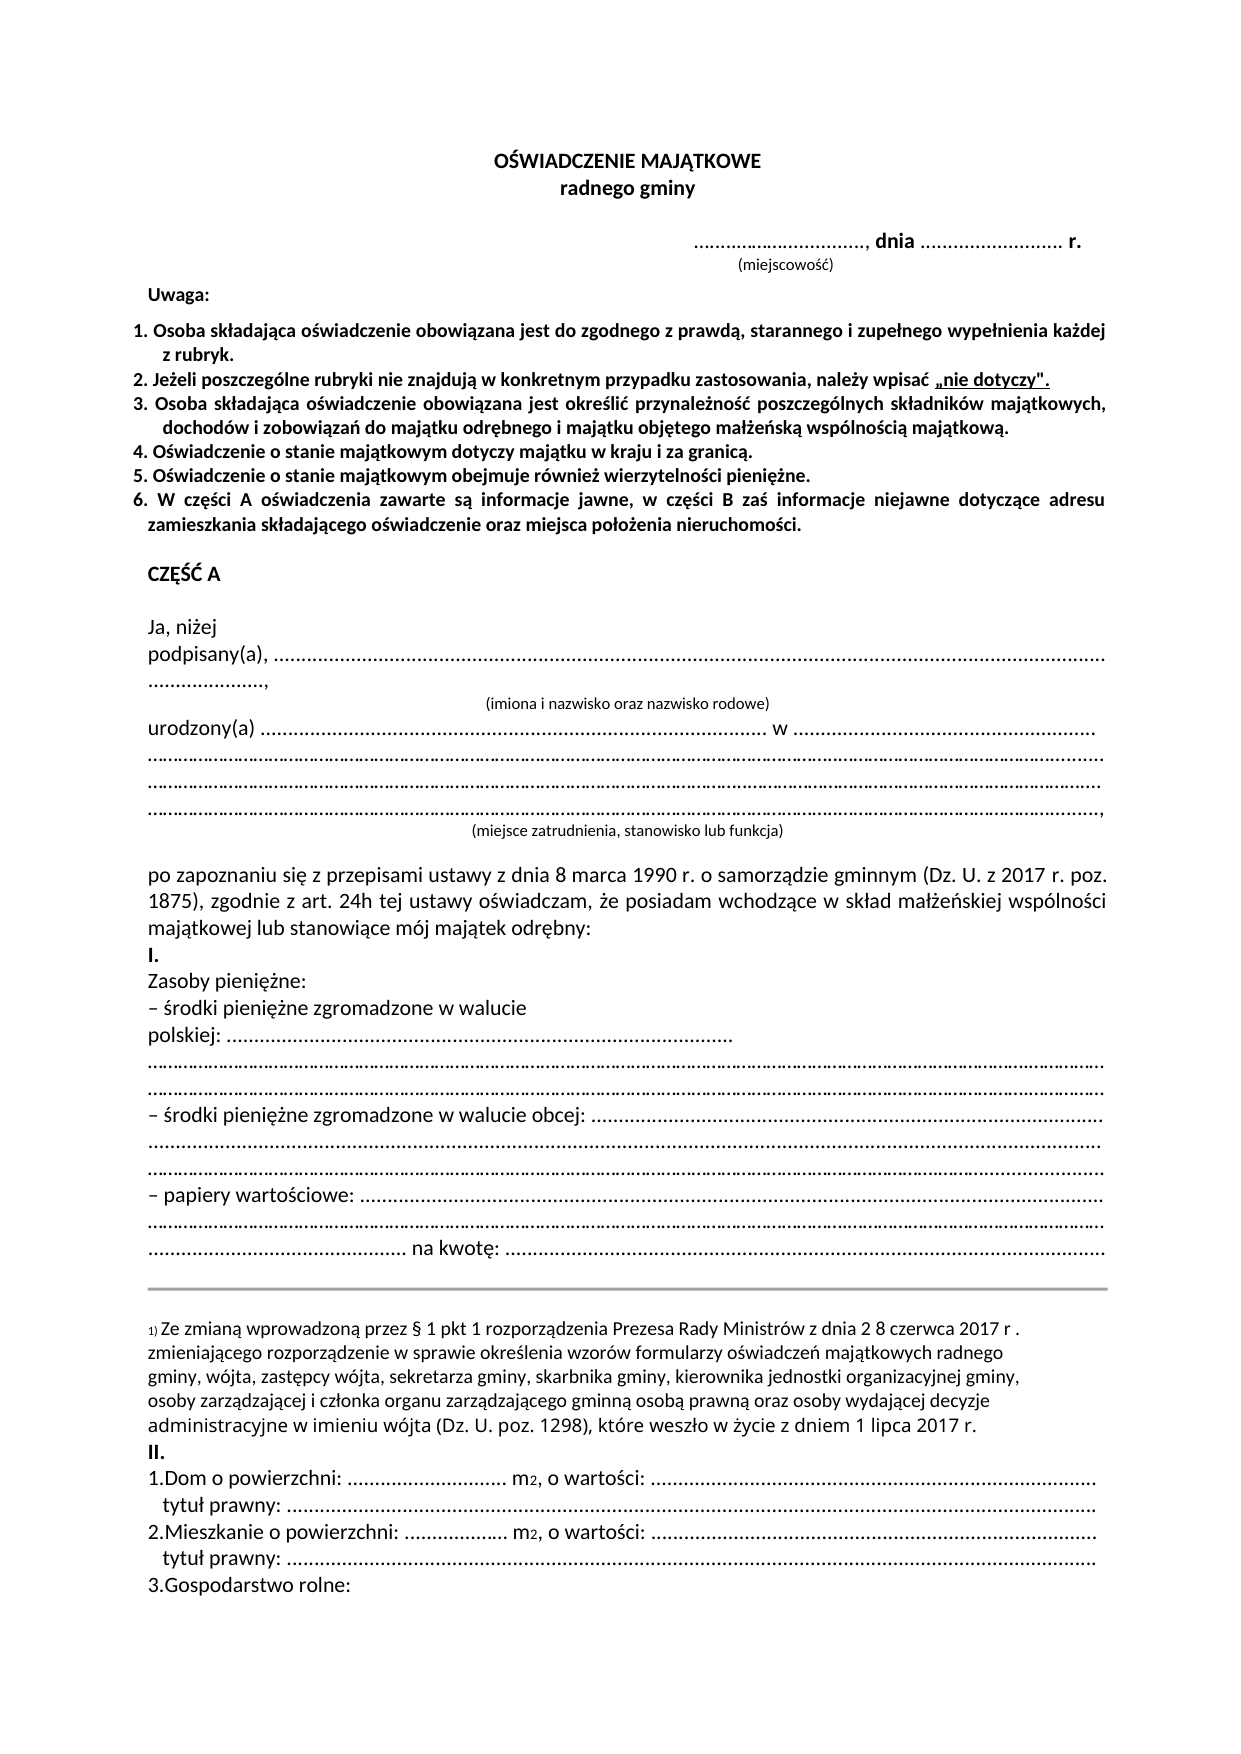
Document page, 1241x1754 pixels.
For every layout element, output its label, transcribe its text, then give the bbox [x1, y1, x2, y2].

text ………………………………………………………………………………………………………..………………………………………………………….... [148, 767, 1107, 794]
text ………………………………………………………………………………………………………………………….…………………………………………… [148, 1208, 1107, 1234]
text ………………………………………………………………………………………………………………………..……………………………………........., [148, 794, 1107, 820]
text Zasoby pieniężne: [148, 968, 1107, 994]
text ............................................................................................................................................................................. [148, 1128, 1107, 1154]
text tytuł prawny: ................................................................................................................................................... [148, 1544, 1107, 1571]
text po zapoznaniu się z przepisami ustawy z dnia 8 marca 1990 r. o samorządzie gminnym (Dz. U. z 2017 r. poz. 1875), zgodnie z art. 24h tej ustawy oświadczam, że posiadam wchodzące w skład małżeńskiej wspólności majątkowej lub stanowiące mój majątek odrębny: [148, 861, 1107, 941]
text 2. Jeżeli poszczególne rubryki nie znajdują w konkretnym przypadku zastosowania, należy wpisać „nie dotyczy". [133, 367, 1107, 391]
text – papiery wartościowe: ....................................................................................................................................... [148, 1181, 1107, 1208]
text zmieniającego rozporządzenie w sprawie określenia wzorów formularzy oświadczeń majątkowych radnego [148, 1340, 1107, 1364]
text II. [148, 1438, 1107, 1464]
text urodzony(a) ............................................................................................ w ....................................................... [148, 714, 1107, 740]
text tytuł prawny: ................................................................................................................................................... [162, 1491, 1107, 1518]
text ............................................... na kwotę: ............................................................................................................. [148, 1234, 1107, 1261]
text 1. Osoba składająca oświadczenie obowiązana jest do zgodnego z prawdą, starannego i zupełnego wypełnienia każdej z rubryk. [133, 318, 1107, 367]
text (miejsce zatrudnienia, stanowisko lub funkcja) [148, 820, 1107, 841]
text Uwaga: [148, 274, 1107, 306]
text osoby zarządzającej i członka organu zarządzającego gminną osobą prawną oraz osoby wydającej decyzje [148, 1388, 1107, 1412]
text CZĘŚĆ A [148, 560, 1107, 587]
text radnego gminy [148, 174, 1107, 201]
text 3. Osoba składająca oświadczenie obowiązana jest określić przynależność poszczególnych składników majątkowych, dochodów i zobowiązań do majątku odrębnego i majątku objętego małżeńską wspólnością majątkową. [133, 391, 1107, 439]
text ………………………………………………………………………………………………………………………………………….………...................... [148, 1154, 1107, 1181]
text ………………………………………………………………………………………………………………………..…………………………………….......... [148, 740, 1107, 767]
text Ja, niżej podpisany(a), ............................................................................................................................................................................, [148, 613, 1107, 693]
text – środki pieniężne zgromadzone w walucie obcej: ............................................................................................. [148, 1101, 1107, 1128]
text – środki pieniężne zgromadzone w walucie polskiej: ............................................................................................ [148, 994, 1107, 1048]
text 5. Oświadczenie o stanie majątkowym obejmuje również wierzytelności pieniężne. [133, 463, 1107, 487]
text I. [148, 941, 1107, 968]
text administracyjne w imieniu wójta (Dz. U. poz. 1298), które weszło w życie z dniem 1 lipca 2017 r. [148, 1412, 1107, 1438]
text (miejscowość) [694, 254, 1107, 274]
text OŚWIADCZENIE MAJĄTKOWE [148, 148, 1107, 174]
text 3.Gospodarstwo rolne: [133, 1571, 1107, 1598]
text 6. W części A oświadczenia zawarte są informacje jawne, w części B zaś informacje niejawne dotyczące adresu zamieszkania składającego oświadczenie oraz miejsca położenia nieruchomości. [133, 487, 1107, 536]
text ….....………..............., dnia .......................... r. [694, 228, 1107, 254]
text ………………………………………………………………………………………………………………………………………………………….…………… [148, 1074, 1107, 1101]
text ………………………………………………………………………………………………………………………………………………………….…………… [148, 1048, 1107, 1074]
text (imiona i nazwisko oraz nazwisko rodowe) [148, 693, 1107, 714]
text 4. Oświadczenie o stanie majątkowym dotyczy majątku w kraju i za granicą. [133, 439, 1107, 463]
text 1) Ze zmianą wprowadzoną przez § 1 pkt 1 rozporządzenia Prezesa Rady Ministrów z dnia 2 8 czerwca 2017 r . [148, 1316, 1107, 1340]
text gminy, wójta, zastępcy wójta, sekretarza gminy, skarbnika gminy, kierownika jednostki organizacyjnej gminy, [148, 1364, 1107, 1388]
text 2.Mieszkanie o powierzchni: ................… m2, o wartości: ................................................................................. [148, 1518, 1107, 1544]
text 1.Dom o powierzchni: ............................. m2, o wartości: ................................................................................. [148, 1464, 1107, 1491]
